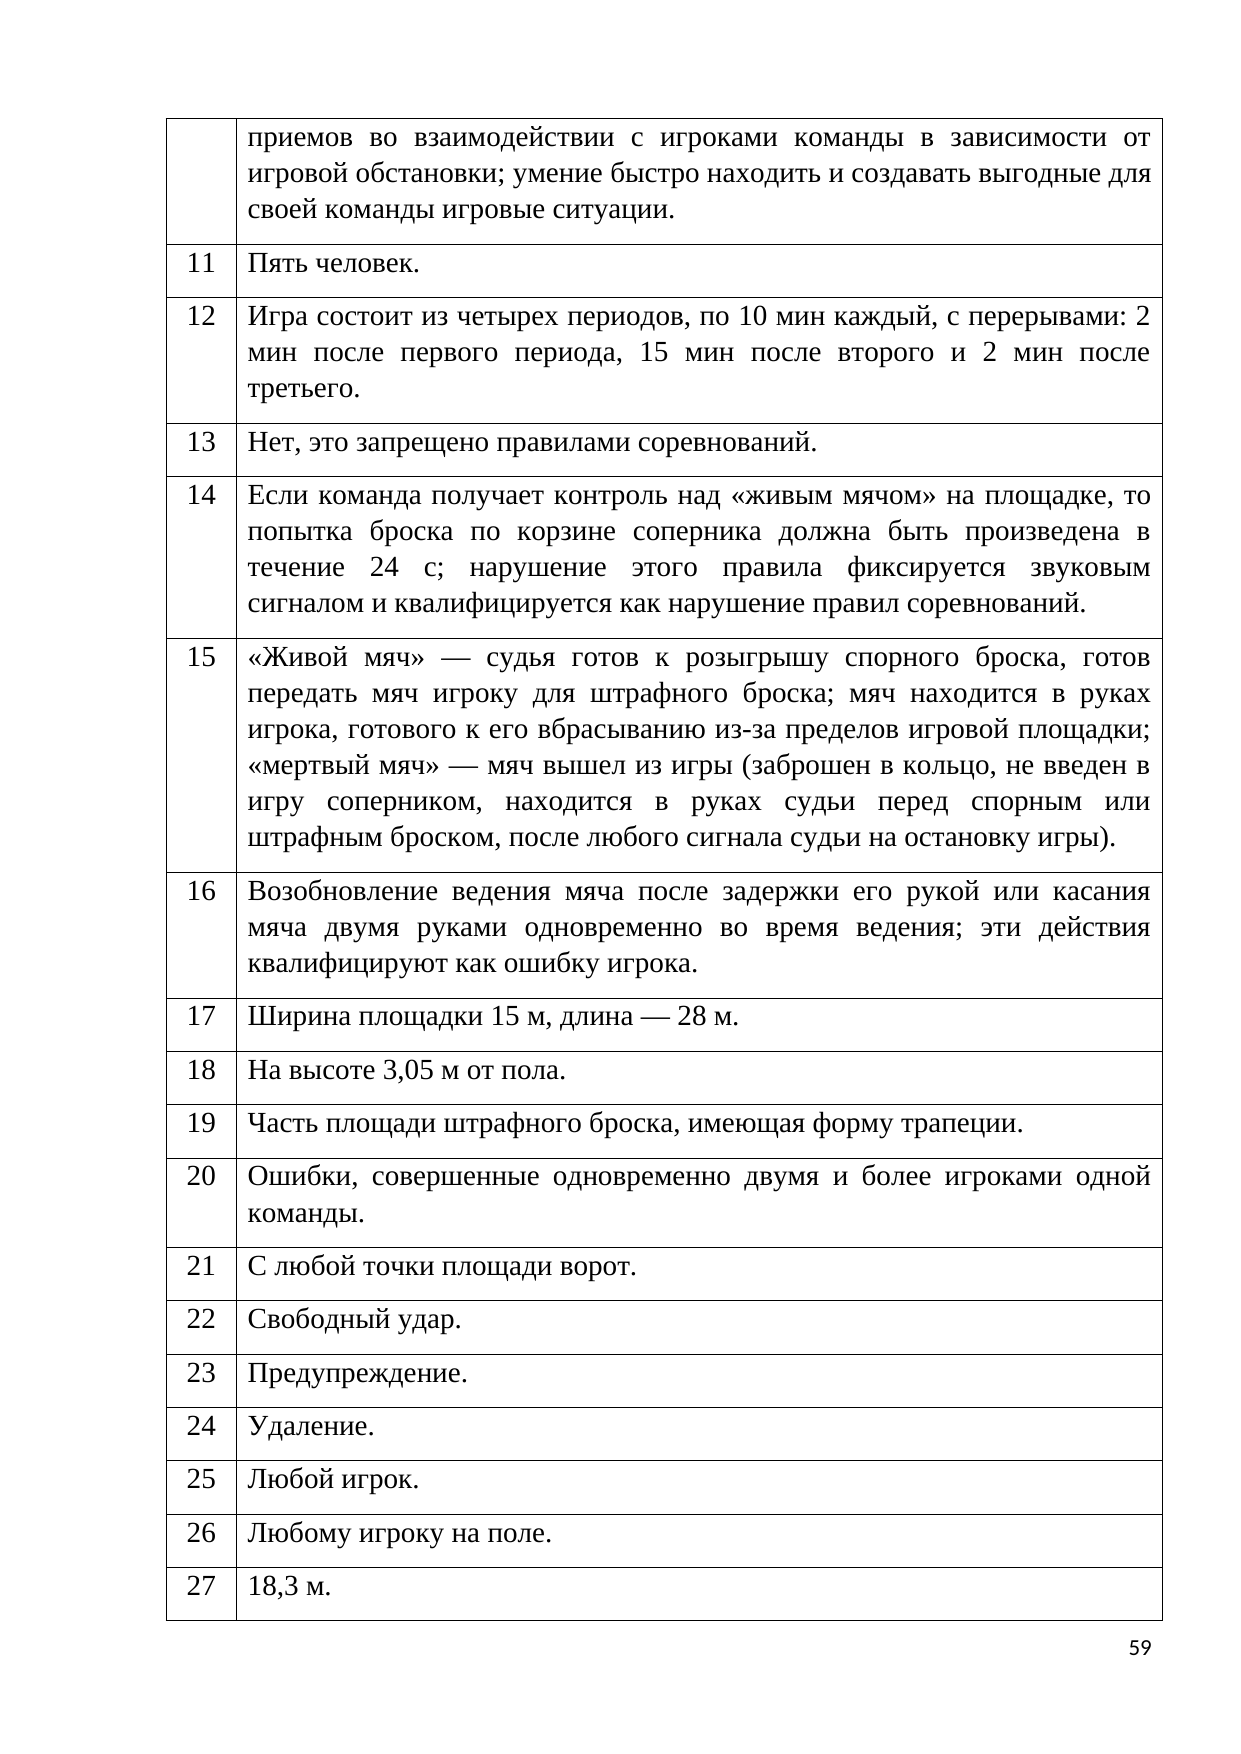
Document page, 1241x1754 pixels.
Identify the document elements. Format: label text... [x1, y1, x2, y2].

table_cell Ширина площадки 15 м, длина — 28 м. [237, 999, 1162, 1051]
table_cell 12 [167, 298, 236, 423]
table_cell 20 [167, 1159, 236, 1247]
table_cell Если команда получает контроль над «живым мячом» на площадке, то попытка броска по корзине соперника должна быть произведена в течение 24 с; нарушение этого правила фиксируется звуковым сигналом и квалифицируется как нарушение правил соревнований. [237, 477, 1162, 638]
table_cell Любой игрок. [237, 1461, 1162, 1514]
table_cell 27 [167, 1568, 236, 1620]
table_cell Любому игроку на поле. [237, 1515, 1162, 1567]
table_cell 19 [167, 1105, 236, 1157]
table_cell На высоте 3,05 м от пола. [237, 1052, 1162, 1104]
table_cell Свободный удар. [237, 1301, 1162, 1354]
table_cell 16 [167, 873, 236, 997]
table_cell С любой точки площади ворот. [237, 1248, 1162, 1300]
table_cell 21 [167, 1248, 236, 1300]
table_cell 18,3 м. [237, 1568, 1162, 1620]
table_cell 14 [167, 477, 236, 638]
table_cell Пять человек. [237, 245, 1162, 297]
table_cell 11 [167, 245, 236, 297]
table_cell 23 [167, 1355, 236, 1407]
table_cell 17 [167, 999, 236, 1051]
table_cell 13 [167, 424, 236, 476]
table_cell Игра состоит из четырех периодов, по 10 мин каждый, с перерывами: 2 мин после первого периода, 15 мин после второго и 2 мин после третьего. [237, 298, 1162, 423]
table_cell 10 [167, 119, 236, 244]
table_cell Нет, это запрещено правилами соревнований. [237, 424, 1162, 476]
table_cell 25 [167, 1461, 236, 1514]
table_cell Часть площади штрафного броска, имеющая форму трапеции. [237, 1105, 1162, 1157]
table_cell 18 [167, 1052, 236, 1104]
table_cell Удаление. [237, 1408, 1162, 1460]
table_cell 22 [167, 1301, 236, 1354]
table_cell Ошибки, совершенные одновременно двумя и более игроками одной команды. [237, 1159, 1162, 1247]
table_cell 26 [167, 1515, 236, 1567]
table_cell Предупреждение. [237, 1355, 1162, 1407]
table_cell Возобновление ведения мяча после задержки его рукой или касания мяча двумя руками одновременно во время ведения; эти действия квалифицируют как ошибку игрока. [237, 873, 1162, 997]
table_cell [237, 119, 1162, 244]
table_cell «Живой мяч» — судья готов к розыгрышу спорного броска, готов передать мяч игроку для штрафного броска; мяч находится в руках игрока, готового к его вбрасыванию из-за пределов игровой площадки; «мертвый мяч» — мяч вышел из игры (заброшен в кольцо, не введен в игру соперником, находится в руках судьи перед спорным или штрафным броском, после любого сигнала судьи на остановку игры). [237, 639, 1162, 872]
table_cell 15 [167, 639, 236, 872]
table_cell 24 [167, 1408, 236, 1460]
